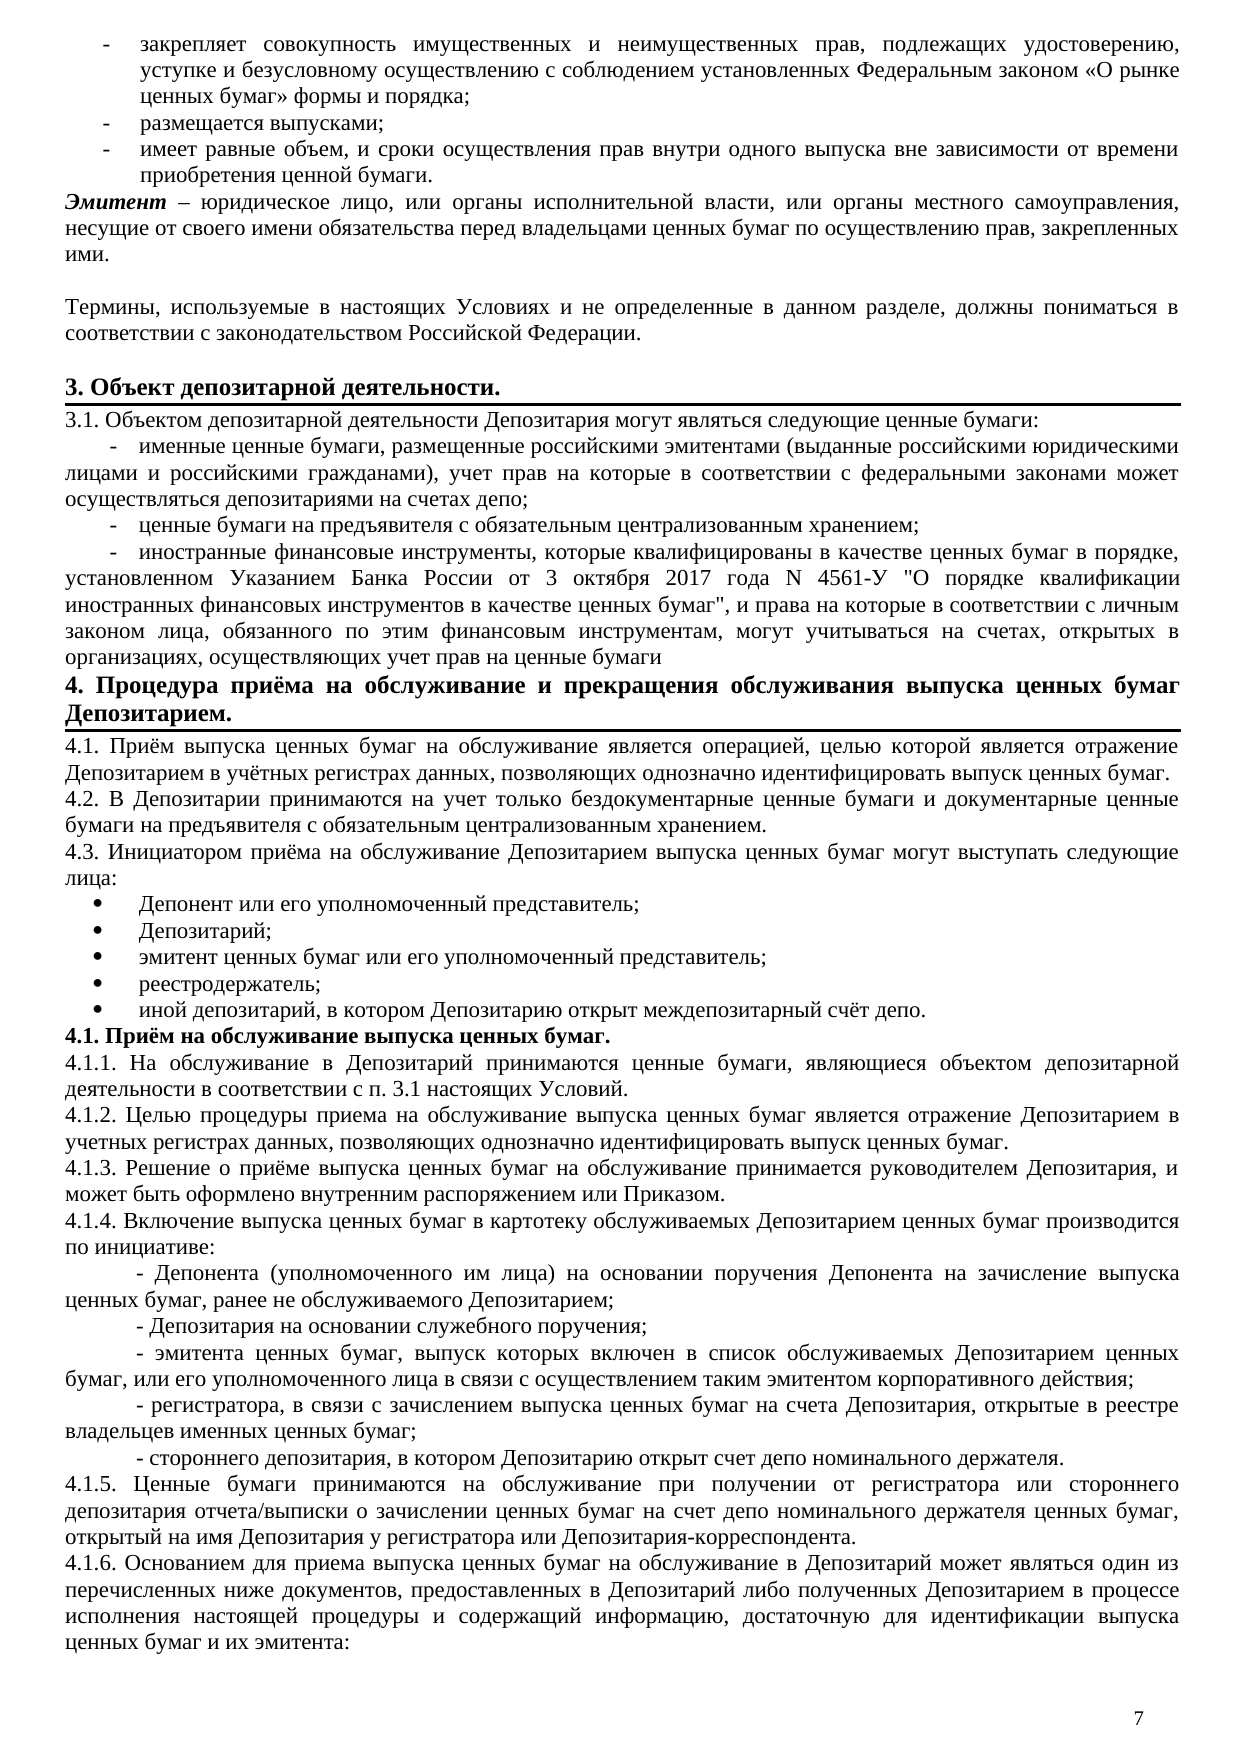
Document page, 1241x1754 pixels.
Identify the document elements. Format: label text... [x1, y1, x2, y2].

list имеет равные объем, и сроки осуществления прав внутри одного выпуска вне зависимости от времени приобретения ценной бумаги. [102, 135, 1181, 188]
text 3. Объект депозитарной деятельности. [65, 372, 1181, 403]
text - именные ценные бумаги, размещенные российскими эмитентами (выданные российскими юридическими лицами и российскими гражданами), учет прав на которые в соответствии с федеральными законами может осуществляться депозитариями на счетах депо; [65, 432, 1181, 512]
text - стороннего депозитария, в котором Депозитарию открыт счет депо номинального держателя. [65, 1444, 1181, 1470]
text 4.1.4. Включение выпуска ценных бумаг в картотеку обслуживаемых Депозитарием ценных бумаг производится по инициативе: [65, 1207, 1181, 1259]
text 4.1.6. Основанием для приема выпуска ценных бумаг на обслуживание в Депозитарий может являться один из перечисленных ниже документов, предоставленных в Депозитарий либо полученных Депозитарием в процессе исполнения настоящей процедуры и содержащий информацию, достаточную для идентификации выпуска ценных бумаг и их эмитента: [65, 1549, 1181, 1655]
text 4. Процедура приёма на обслуживание и прекращения обслуживания выпуска ценных бумаг Депозитарием. [65, 670, 1181, 729]
list эмитент ценных бумаг или его уполномоченный представитель; [65, 943, 1181, 969]
text - иностранные финансовые инструменты, которые квалифицированы в качестве ценных бумаг в порядке, установленном Указанием Банка России от 3 октября 2017 года N 4561-У "О порядке квалификации иностранных финансовых инструментов в качестве ценных бумаг", и права на которые в соответствии с личным законом лица, обязанного по этим финансовым инструментам, могут учитываться на счетах, открытых в организациях, осуществляющих учет прав на ценные бумаги [65, 538, 1181, 670]
text 4.1. Приём выпуска ценных бумаг на обслуживание является операцией, целью которой является отражение Депозитарием в учётных регистрах данных, позволяющих однозначно идентифицировать выпуск ценных бумаг. [65, 732, 1181, 785]
text 4.2. В Депозитарии принимаются на учет только бездокументарные ценные бумаги и документарные ценные бумаги на предъявителя с обязательным централизованным хранением. [65, 785, 1181, 838]
text - регистратора, в связи с зачислением выпуска ценных бумаг на счета Депозитария, открытые в реестре владельцев именных ценных бумаг; [65, 1391, 1181, 1444]
list Депонент или его уполномоченный представитель; [65, 891, 1181, 917]
list закрепляет совокупность имущественных и неимущественных прав, подлежащих удостоверению, уступке и безусловному осуществлению с соблюдением установленных Федеральным законом «О рынке ценных бумаг» формы и порядка; [102, 29, 1181, 109]
text Эмитент – юридическое лицо, или органы исполнительной власти, или органы местного самоуправления, несущие от своего имени обязательства перед владельцами ценных бумаг по осуществлению прав, закрепленных ими. [65, 188, 1181, 267]
text - Депонента (уполномоченного им лица) на основании поручения Депонента на зачисление выпуска ценных бумаг, ранее не обслуживаемого Депозитарием; [65, 1259, 1181, 1312]
list 3.1. Объектом депозитарной деятельности Депозитария могут являться следующие ценные бумаги: [65, 406, 1181, 432]
list размещается выпусками; [102, 109, 1181, 135]
list иной депозитарий, в котором Депозитарию открыт междепозитарный счёт депо. [65, 996, 1181, 1022]
text 4.1.2. Целью процедуры приема на обслуживание выпуска ценных бумаг является отражение Депозитарием в учетных регистрах данных, позволяющих однозначно идентифицировать выпуск ценных бумаг. [65, 1101, 1181, 1154]
text 4.1.1. На обслуживание в Депозитарий принимаются ценные бумаги, являющиеся объектом депозитарной деятельности в соответствии с п. 3.1 настоящих Условий. [65, 1049, 1181, 1101]
text - эмитента ценных бумаг, выпуск которых включен в список обслуживаемых Депозитарием ценных бумаг, или его уполномоченного лица в связи с осуществлением таким эмитентом корпоративного действия; [65, 1338, 1181, 1391]
list реестродержатель; [65, 969, 1181, 996]
text 4.1.5. Ценные бумаги принимаются на обслуживание при получении от регистратора или стороннего депозитария отчета/выписки о зачислении ценных бумаг на счет депо номинального держателя ценных бумаг, открытый на имя Депозитария у регистратора или Депозитария-корреспондента. [65, 1470, 1181, 1549]
text - Депозитария на основании служебного поручения; [65, 1312, 1181, 1338]
text - ценные бумаги на предъявителя с обязательным централизованным хранением; [65, 512, 1181, 538]
list Депозитарий; [65, 917, 1181, 943]
text 4.1. Приём на обслуживание выпуска ценных бумаг. [65, 1022, 1181, 1049]
text 4.1.3. Решение о приёме выпуска ценных бумаг на обслуживание принимается руководителем Депозитария, и может быть оформлено внутренним распоряжением или Приказом. [65, 1154, 1181, 1207]
text Термины, используемые в настоящих Условиях и не определенные в данном разделе, должны пониматься в соответствии с законодательством Российской Федерации. [65, 293, 1181, 346]
text 4.3. Инициатором приёма на обслуживание Депозитарием выпуска ценных бумаг могут выступать следующие лица: [65, 838, 1181, 891]
